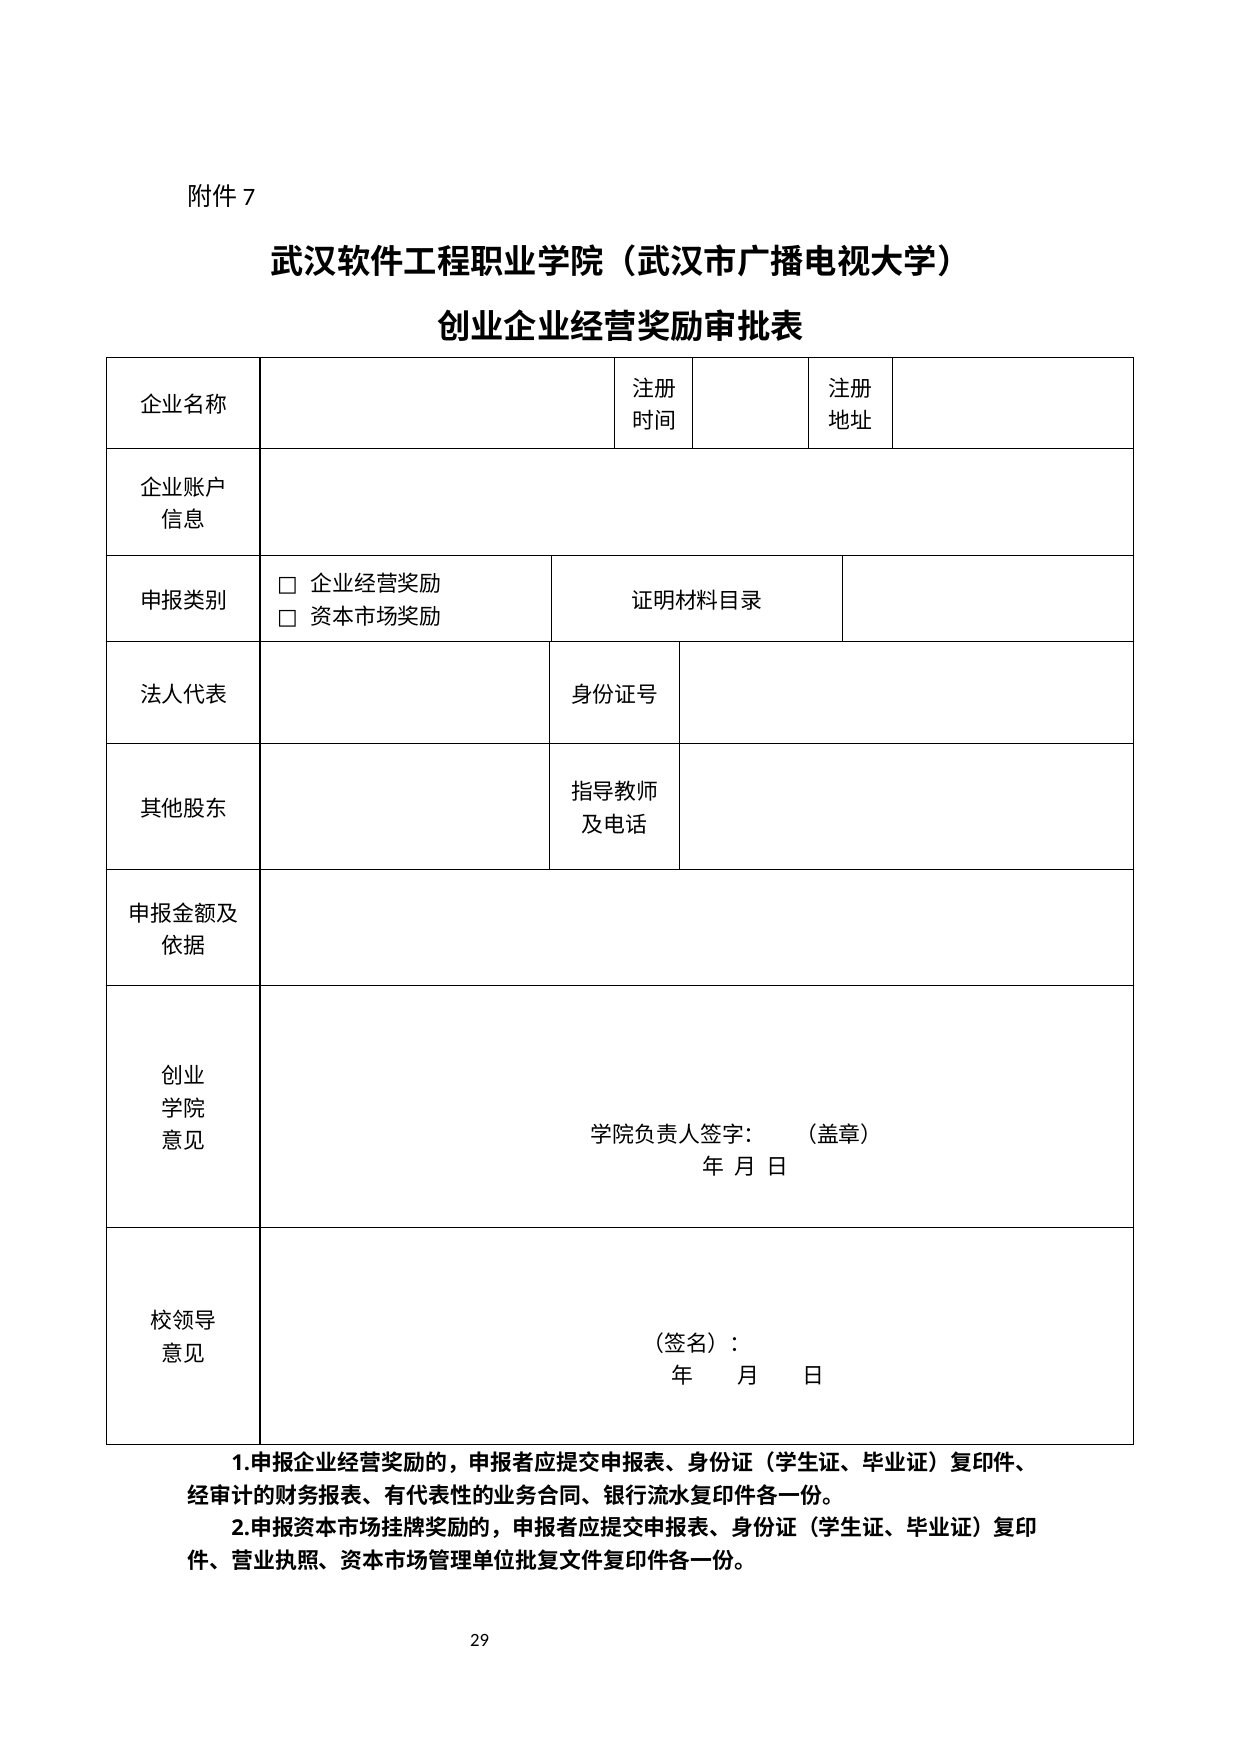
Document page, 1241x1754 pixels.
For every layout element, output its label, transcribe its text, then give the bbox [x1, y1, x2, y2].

table_cell [261, 642, 549, 743]
text 武汉软件工程职业学院（武汉市广播电视大学） [187, 227, 1053, 292]
table_cell [261, 870, 1133, 985]
table_cell 创业 学院 意见 [107, 986, 259, 1227]
table_cell [680, 744, 1133, 869]
table_cell [843, 556, 1133, 641]
table_cell 申报金额及依据 [107, 870, 259, 985]
table_cell [261, 744, 549, 869]
table_cell [680, 642, 1133, 743]
text 1.申报企业经营奖励的，申报者应提交申报表、身份证（学生证、毕业证）复印件、经审计的财务报表、有代表性的业务合同、银行流水复印件各一份。 [187, 1445, 1053, 1510]
table_cell 证明材料目录 [552, 556, 842, 641]
text 创业企业经营奖励审批表 [187, 292, 1053, 357]
table_cell 学院负责人签字： （盖章） 年 月 日 [261, 986, 1133, 1227]
text 附件7 [187, 162, 1053, 227]
table_header 注册 地址 [809, 358, 892, 448]
table_header 注册 时间 [615, 358, 692, 448]
table_cell 申报类别 [107, 556, 259, 641]
table_cell 校领导 意见 [107, 1228, 259, 1444]
table_cell 指导教师及电话 [550, 744, 679, 869]
table_header [693, 358, 808, 448]
table_cell 法人代表 [107, 642, 259, 743]
table_header 企业名称 [107, 358, 259, 448]
table_header [893, 358, 1133, 448]
table_cell 身份证号 [550, 642, 679, 743]
table_cell 其他股东 [107, 744, 259, 869]
text 2.申报资本市场挂牌奖励的，申报者应提交申报表、身份证（学生证、毕业证）复印件、营业执照、资本市场管理单位批复文件复印件各一份。 [187, 1510, 1053, 1575]
table_cell □ 企业经营奖励 □ 资本市场奖励 [261, 556, 551, 641]
table_header [261, 358, 614, 448]
table_cell [261, 449, 1133, 555]
table_cell （签名）： 年 月 日 [261, 1228, 1133, 1444]
table_cell 企业账户 信息 [107, 449, 259, 555]
